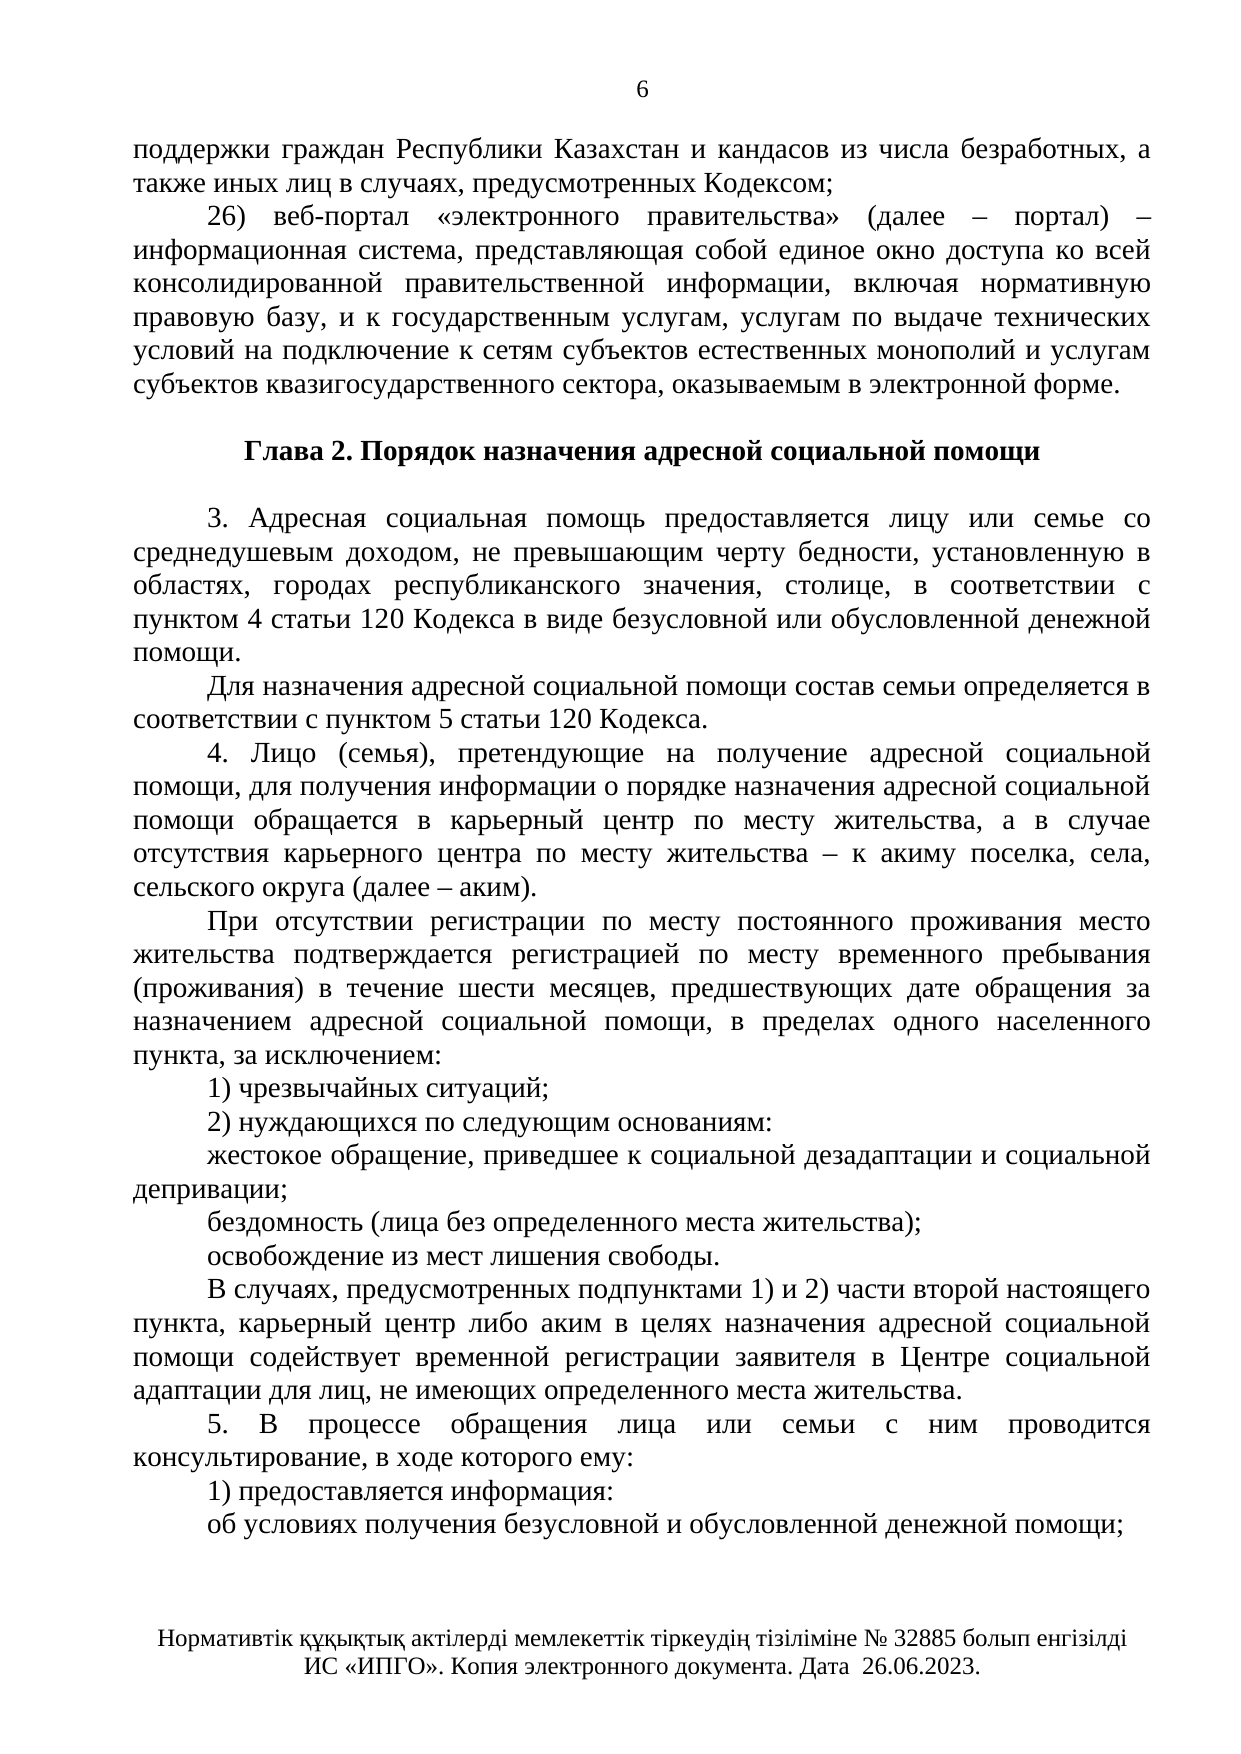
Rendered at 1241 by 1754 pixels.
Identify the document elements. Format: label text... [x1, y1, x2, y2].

text 5. В процессе обращения лица или семьи с ним проводится консультирование, в ходе которого ему: [133, 1406, 1152, 1473]
text Для назначения адресной социальной помощи состав семьи определяется в соответствии с пунктом 5 статьи 120 Кодекса. [133, 668, 1152, 735]
text жестокое обращение, приведшее к социальной дезадаптации и социальной депривации; [133, 1137, 1152, 1204]
text При отсутствии регистрации по месту постоянного проживания место жительства подтверждается регистрацией по месту временного пребывания (проживания) в течение шести месяцев, предшествующих дате обращения за назначением адресной социальной помощи, в пределах одного населенного пункта, за исключением: [133, 903, 1152, 1070]
text об условиях получения безусловной и обусловленной денежной помощи; [133, 1506, 1152, 1540]
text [133, 131, 1152, 198]
text 2) нуждающихся по следующим основаниям: [133, 1104, 1152, 1137]
text бездомность (лица без определенного места жительства); [133, 1204, 1152, 1238]
text 1) предоставляется информация: [133, 1473, 1152, 1506]
text 4. Лицо (семья), претендующие на получение адресной социальной помощи, для получения информации о порядке назначения адресной социальной помощи обращается в карьерный центр по месту жительства, а в случае отсутствия карьерного центра по месту жительства – к акиму поселка, села, сельского округа (далее – аким). [133, 735, 1152, 903]
text 26) веб-портал «электронного правительства» (далее – портал) – информационная система, представляющая собой единое окно доступа ко всей консолидированной правительственной информации, включая нормативную правовую базу, и к государственным услугам, услугам по выдаче технических условий на подключение к сетям субъектов естественных монополий и услугам субъектов квазигосударственного сектора, оказываемым в электронной форме. [133, 198, 1152, 399]
text 3. Адресная социальная помощь предоставляется лицу или семье со среднедушевым доходом, не превышающим черту бедности, установленную в областях, городах республиканского значения, столице, в соответствии с пунктом 4 статьи 120 Кодекса в виде безусловной или обусловленной денежной помощи. [133, 500, 1152, 668]
text освобождение из мест лишения свободы. [133, 1238, 1152, 1272]
text 1) чрезвычайных ситуаций; [133, 1070, 1152, 1104]
text В случаях, предусмотренных подпунктами 1) и 2) части второй настоящего пункта, карьерный центр либо аким в целях назначения адресной социальной помощи содействует временной регистрации заявителя в Центре социальной адаптации для лиц, не имеющих определенного места жительства. [133, 1272, 1152, 1406]
text Глава 2. Порядок назначения адресной социальной помощи [133, 433, 1152, 467]
